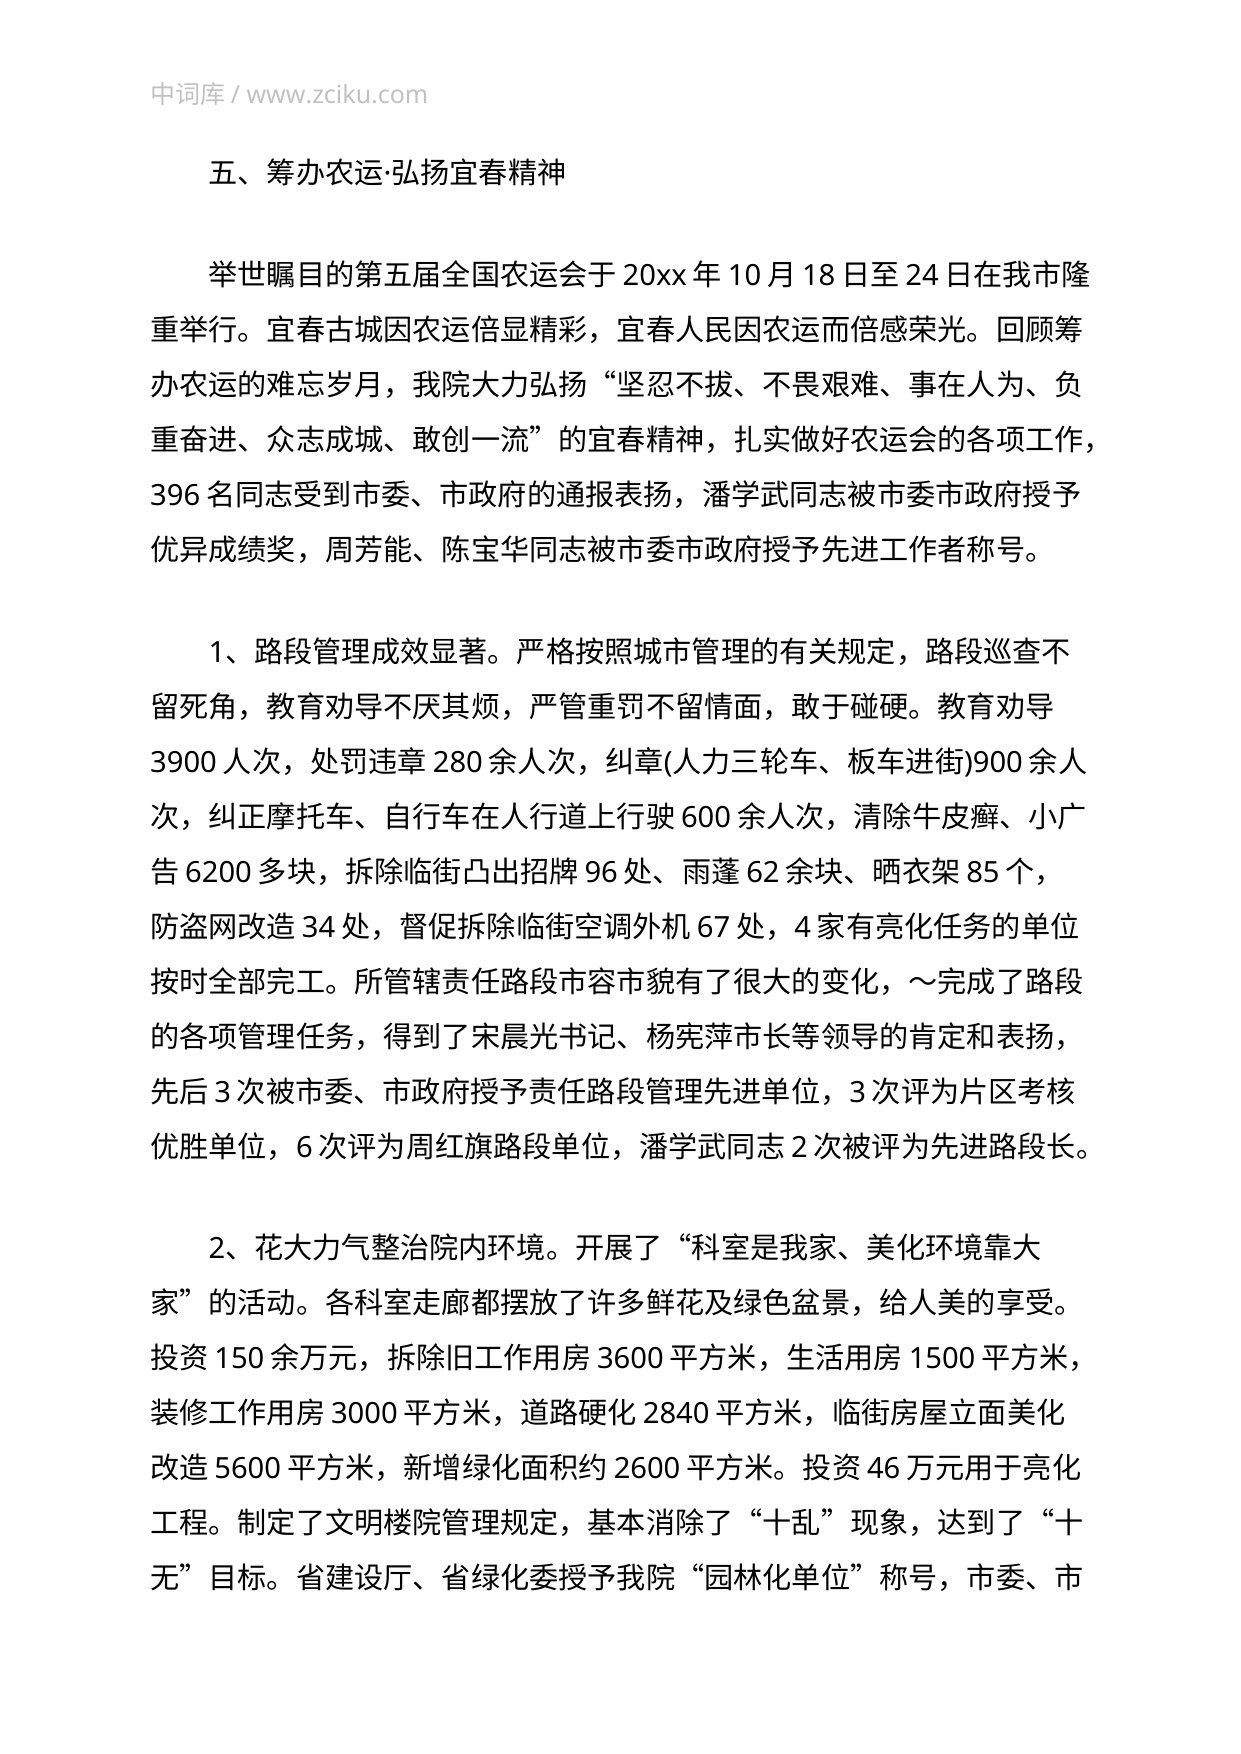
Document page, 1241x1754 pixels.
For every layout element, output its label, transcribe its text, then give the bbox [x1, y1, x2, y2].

text 五、筹办农运·弘扬宜春精神 [150, 150, 1090, 192]
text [150, 1225, 1090, 1597]
text 举世瞩目的第五届全国农运会于20xx年10月18日至24日在我市隆重举行。宜春古城因农运倍显精彩，宜春人民因农运而倍感荣光。回顾筹办农运的难忘岁月，我院大力弘扬“坚忍不拔、不畏艰难、事在人为、负重奋进、众志成城、敢创一流”的宜春精神，扎实做好农运会的各项工作，396名同志受到市委、市政府的通报表扬，潘学武同志被市委市政府授予优异成绩奖，周芳能、陈宝华同志被市委市政府授予先进工作者称号。 [150, 252, 1090, 569]
text 1、路段管理成效显著。严格按照城市管理的有关规定，路段巡查不留死角，教育劝导不厌其烦，严管重罚不留情面，敢于碰硬。教育劝导3900人次，处罚违章280余人次，纠章(人力三轮车、板车进街)900余人次，纠正摩托车、自行车在人行道上行驶600余人次，清除牛皮癣、小广告6200多块，拆除临街凸出招牌96处、雨蓬62余块、晒衣架85个，防盗网改造34处，督促拆除临街空调外机67处，4家有亮化任务的单位按时全部完工。所管辖责任路段市容市貌有了很大的变化，～完成了路段的各项管理任务，得到了宋晨光书记、杨宪萍市长等领导的肯定和表扬，先后3次被市委、市政府授予责任路段管理先进单位，3次评为片区考核优胜单位，6次评为周红旗路段单位，潘学武同志2次被评为先进路段长。 [150, 628, 1090, 1166]
